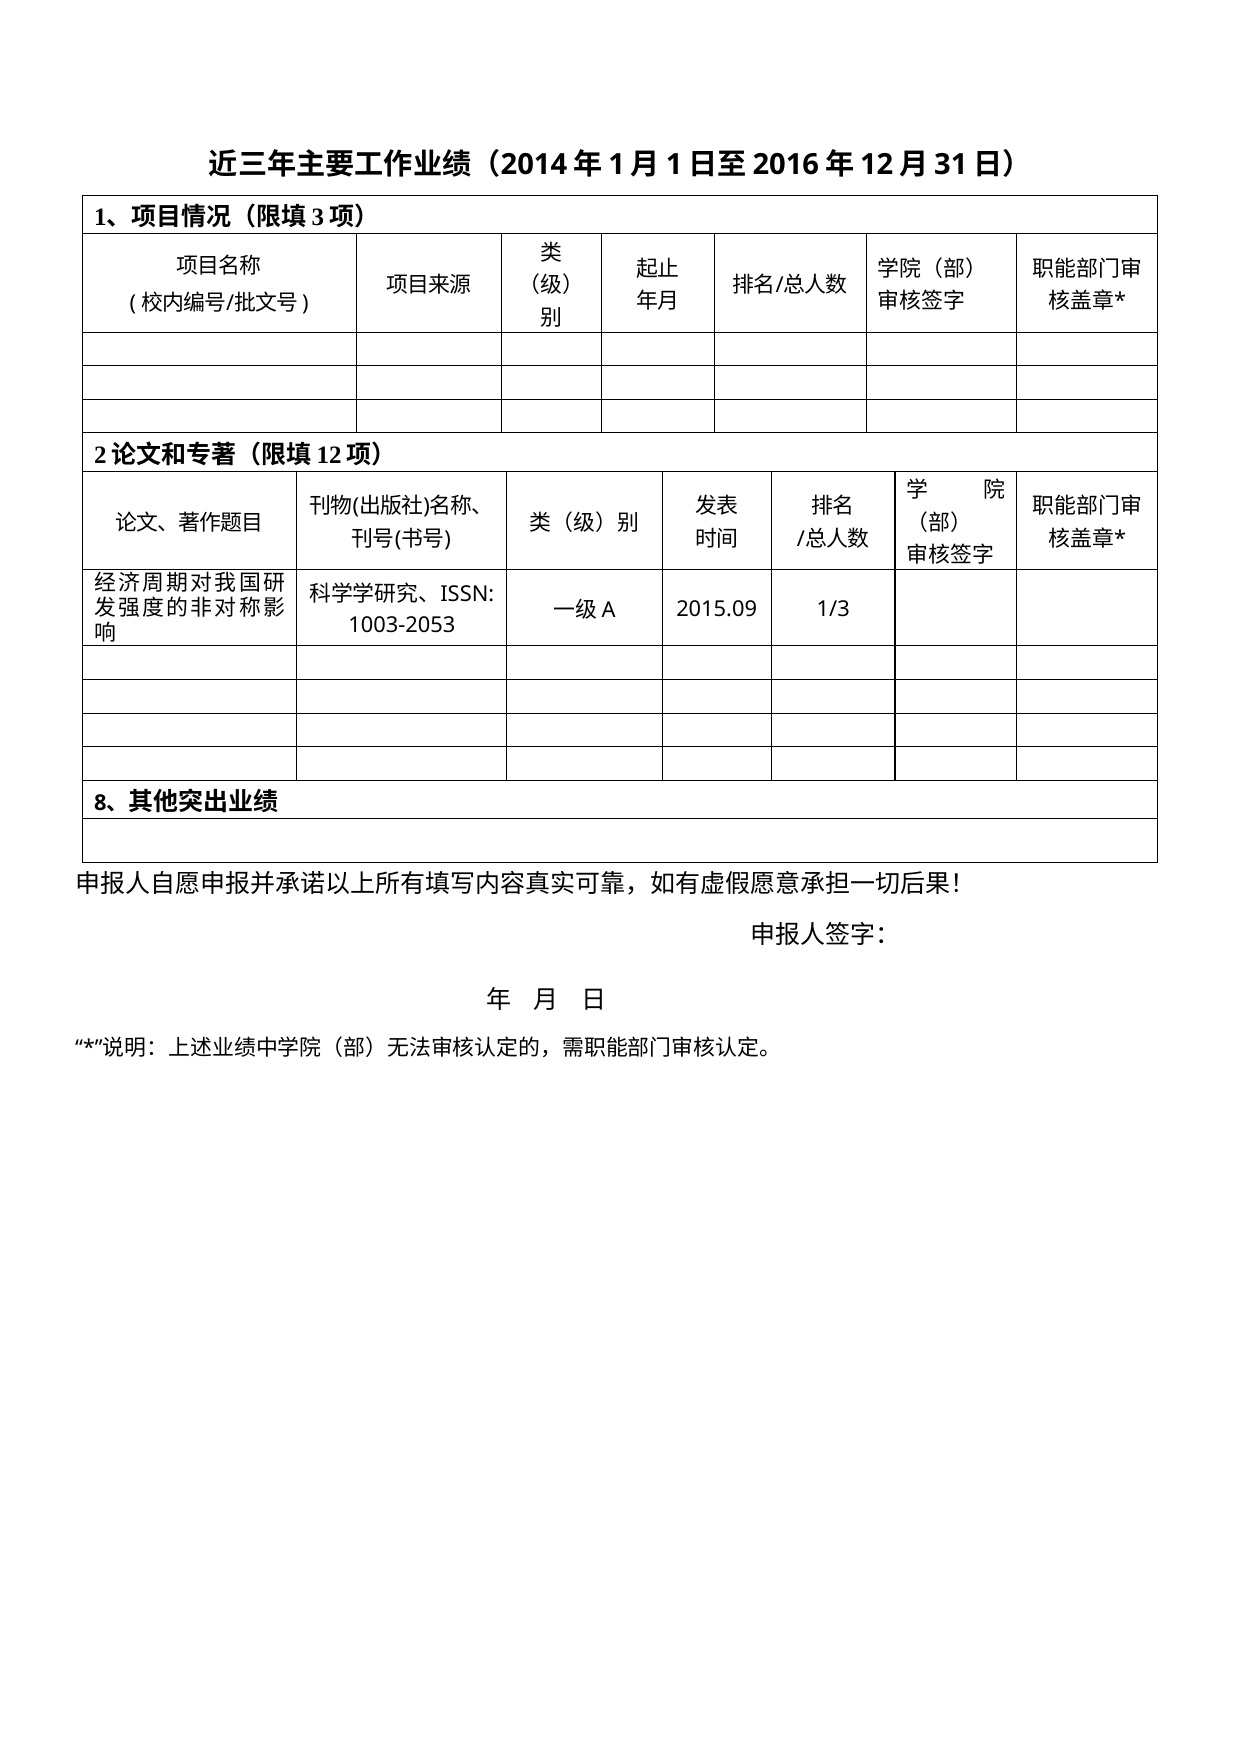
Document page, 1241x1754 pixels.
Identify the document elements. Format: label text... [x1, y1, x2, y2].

table_cell [83, 819, 1157, 862]
table_cell [715, 400, 866, 432]
table_cell [867, 400, 1016, 432]
table_cell [663, 680, 771, 712]
table_cell [507, 680, 662, 712]
table_cell [297, 680, 506, 712]
table_cell 论文、著作题目 [83, 472, 296, 569]
table_cell [502, 366, 601, 399]
table_cell 职能部门审核盖章* [1017, 472, 1157, 569]
table_cell [1017, 333, 1157, 365]
table_cell [297, 714, 506, 746]
table_cell [896, 646, 1016, 679]
table_cell 1/3 [772, 570, 894, 645]
table_cell [357, 400, 501, 432]
text “*”说明：上述业绩中学院（部）无法审核认定的，需职能部门审核认定。 [75, 1030, 1165, 1062]
table_cell [896, 747, 1016, 779]
table_cell [357, 366, 501, 399]
table_cell 2015.09 [663, 570, 771, 645]
table_header 1、项目情况（限填3项） [83, 196, 1157, 233]
table_cell [663, 747, 771, 779]
table_cell [507, 714, 662, 746]
table_cell [896, 680, 1016, 712]
text 年 月 日 [75, 965, 1165, 1030]
table_cell [1017, 366, 1157, 399]
table_cell [297, 747, 506, 779]
table_cell 类（级）别 [507, 472, 662, 569]
table_cell [867, 366, 1016, 399]
table_cell [602, 333, 714, 365]
table_cell [772, 646, 894, 679]
text 申报人签字： [75, 900, 1165, 965]
table_cell 发表 时间 [663, 472, 771, 569]
table_cell [715, 333, 866, 365]
table_cell 排名 /总人数 [772, 472, 894, 569]
table_cell [83, 366, 356, 399]
table_cell 科学学研究、ISSN: 1003-2053 [297, 570, 506, 645]
table_cell [357, 333, 501, 365]
table_cell [867, 333, 1016, 365]
table_cell [83, 646, 296, 679]
table_cell 学院（部） 审核签字 [867, 234, 1016, 332]
table_cell [1017, 570, 1157, 645]
table_cell [502, 400, 601, 432]
table_cell [1017, 680, 1157, 712]
table_cell [896, 714, 1016, 746]
table_cell [83, 714, 296, 746]
table_cell [502, 333, 601, 365]
table_cell 2论文和专著（限填12项） [83, 433, 1157, 471]
table_cell 学院（部） 审核签字 [896, 472, 1016, 569]
table_cell [297, 646, 506, 679]
table_cell [1017, 646, 1157, 679]
table_cell 类（级）别 [502, 234, 601, 332]
table_cell [507, 646, 662, 679]
table_cell [715, 366, 866, 399]
table_cell [772, 714, 894, 746]
table_cell [1017, 747, 1157, 779]
table_cell [663, 714, 771, 746]
table_cell [663, 646, 771, 679]
table_cell [83, 400, 356, 432]
text 近三年主要工作业绩（2014年1月1日至2016年12月31日） [75, 129, 1165, 194]
text 申报人自愿申报并承诺以上所有填写内容真实可靠，如有虚假愿意承担一切后果！ [75, 863, 1165, 900]
table_cell [772, 747, 894, 779]
table_cell 8、其他突出业绩 [83, 781, 1157, 818]
table_cell 一级A [507, 570, 662, 645]
table_cell [83, 747, 296, 779]
table_cell [602, 366, 714, 399]
table_cell [1017, 400, 1157, 432]
table_cell [602, 400, 714, 432]
table_cell 项目来源 [357, 234, 501, 332]
table_cell [896, 570, 1016, 645]
table_cell 刊物(出版社)名称、刊号(书号) [297, 472, 506, 569]
table_cell 职能部门审核盖章* [1017, 234, 1157, 332]
table_cell [772, 680, 894, 712]
table_cell [83, 680, 296, 712]
table_cell [83, 333, 356, 365]
table_cell [507, 747, 662, 779]
table_cell 起止 年月 [602, 234, 714, 332]
table_cell [1017, 714, 1157, 746]
table_cell 排名/总人数 [715, 234, 866, 332]
table_cell 项目名称 ( 校内编号/批文号 ) [83, 234, 356, 332]
table_cell 经济周期对我国研发强度的非对称影响 [83, 570, 296, 645]
